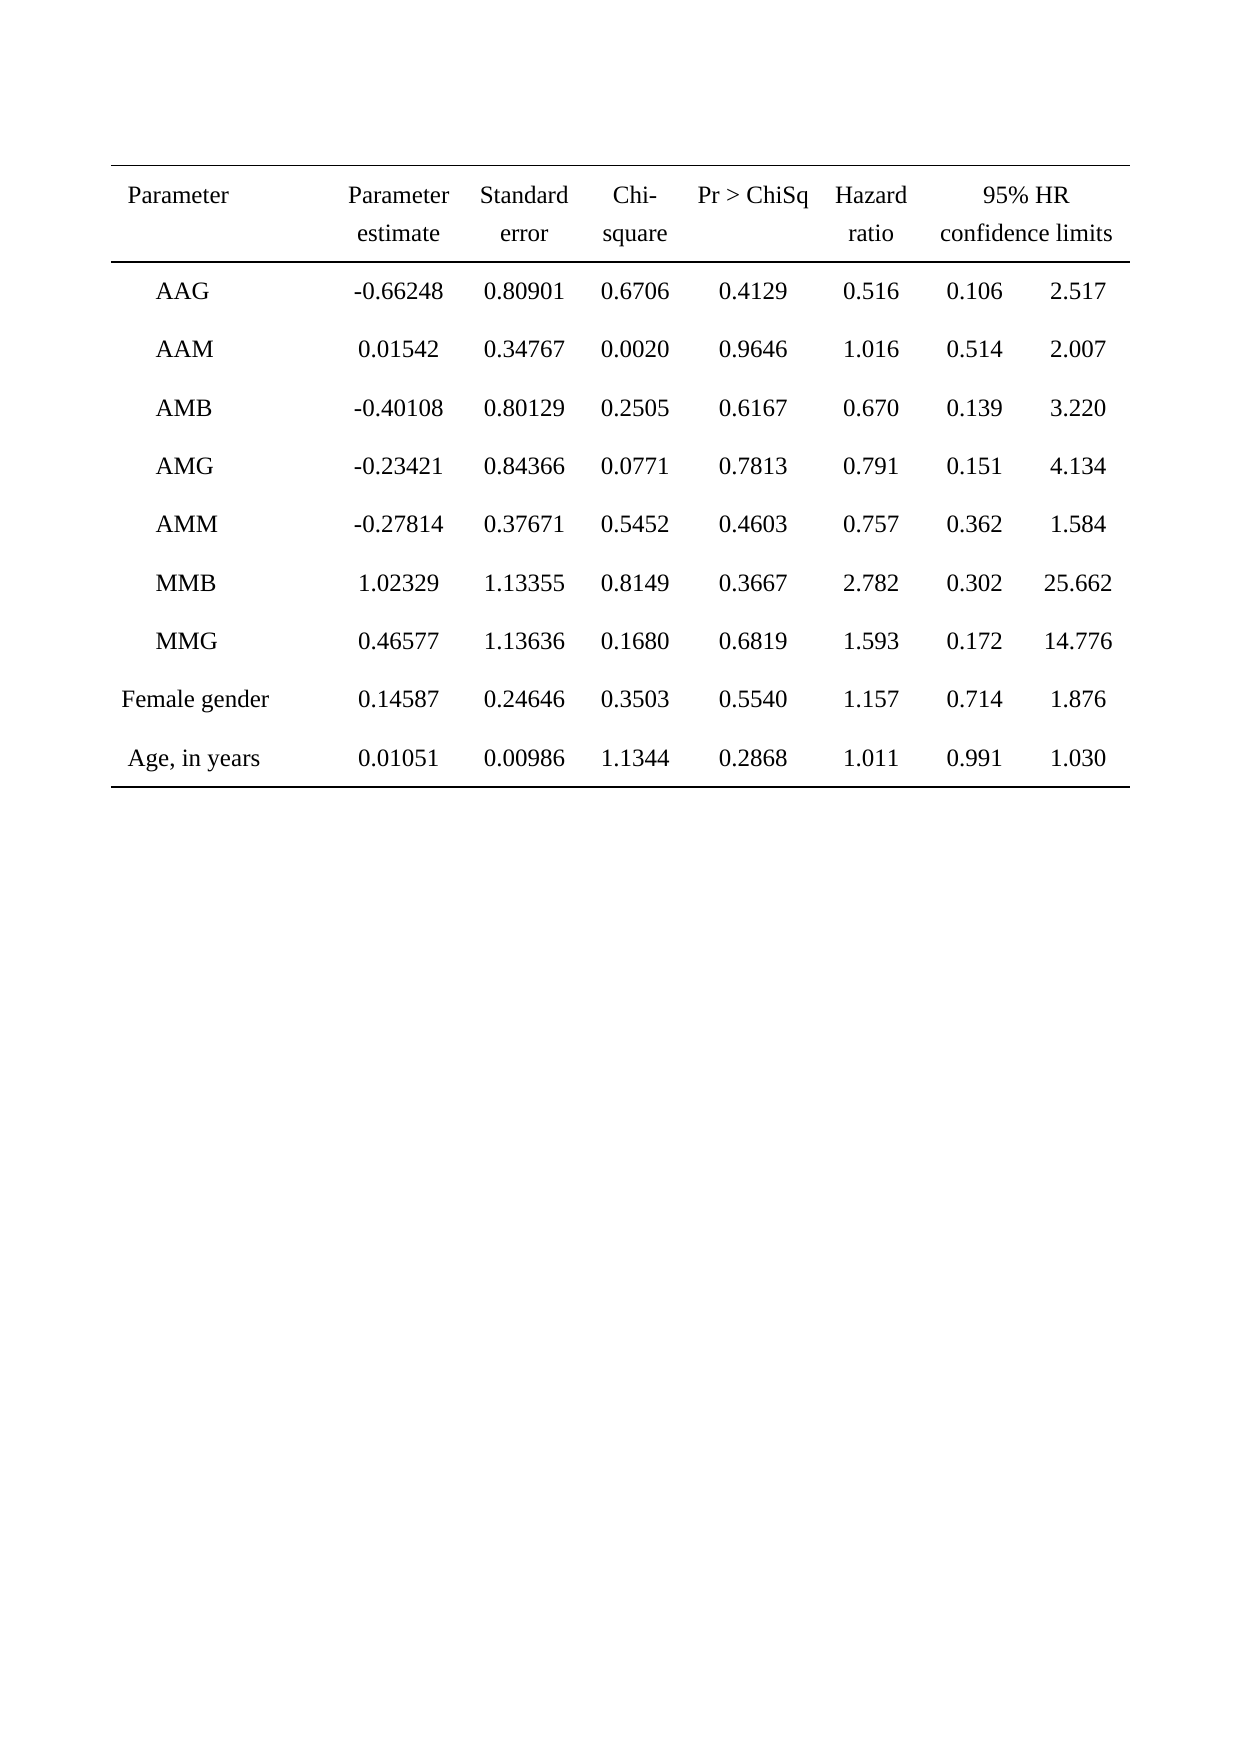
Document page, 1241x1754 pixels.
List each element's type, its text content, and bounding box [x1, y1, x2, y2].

table_cell 2.517 [1026, 263, 1129, 320]
table_cell Age, in years [111, 728, 332, 786]
table_cell AMG [111, 436, 332, 495]
table_cell 1.157 [819, 670, 923, 728]
table_cell 0.151 [923, 436, 1026, 495]
table_cell 0.6819 [687, 611, 819, 670]
table_cell 0.34767 [465, 320, 583, 378]
table_cell 0.2505 [583, 378, 687, 436]
table_cell 0.7813 [687, 436, 819, 495]
table_cell 0.00986 [465, 728, 583, 786]
table_cell 4.134 [1026, 436, 1129, 495]
table_cell 0.46577 [332, 611, 465, 670]
table_header Standard error [465, 166, 583, 261]
table_cell 2.782 [819, 553, 923, 611]
table_cell 1.1344 [583, 728, 687, 786]
table_cell 3.220 [1026, 378, 1129, 436]
table_cell 0.5540 [687, 670, 819, 728]
table_cell 0.4603 [687, 495, 819, 553]
table_cell Female gender [111, 670, 332, 728]
table_cell 0.0771 [583, 436, 687, 495]
table_cell -0.27814 [332, 495, 465, 553]
table_cell AAG [111, 263, 332, 320]
table_cell 1.584 [1026, 495, 1129, 553]
table_cell 1.030 [1026, 728, 1129, 786]
table_cell 0.5452 [583, 495, 687, 553]
table_cell 0.991 [923, 728, 1026, 786]
table_cell MMG [111, 611, 332, 670]
table_cell 1.593 [819, 611, 923, 670]
table_cell 0.24646 [465, 670, 583, 728]
table_cell 0.14587 [332, 670, 465, 728]
table_header Pr > ChiSq [687, 166, 819, 261]
table_cell 1.02329 [332, 553, 465, 611]
table_cell 0.6167 [687, 378, 819, 436]
table_cell 1.876 [1026, 670, 1129, 728]
table_cell 0.8149 [583, 553, 687, 611]
table_header Parameter [111, 166, 332, 261]
table_cell 0.37671 [465, 495, 583, 553]
table_cell 0.757 [819, 495, 923, 553]
table_cell 0.139 [923, 378, 1026, 436]
table_header Hazard ratio [819, 166, 923, 261]
table_cell 0.791 [819, 436, 923, 495]
table_cell 0.2868 [687, 728, 819, 786]
table_cell MMB [111, 553, 332, 611]
table_cell 1.016 [819, 320, 923, 378]
table_cell AMM [111, 495, 332, 553]
table_cell 2.007 [1026, 320, 1129, 378]
table_cell AMB [111, 378, 332, 436]
table_cell 0.6706 [583, 263, 687, 320]
table_cell 0.514 [923, 320, 1026, 378]
table_header 95% HR confidence limits [923, 166, 1129, 261]
table_cell 0.362 [923, 495, 1026, 553]
table_cell 0.516 [819, 263, 923, 320]
table_cell 0.01542 [332, 320, 465, 378]
table_header Parameter estimate [332, 166, 465, 261]
table_cell 0.106 [923, 263, 1026, 320]
table_cell 0.80129 [465, 378, 583, 436]
table_header Chi-square [583, 166, 687, 261]
table_cell 0.84366 [465, 436, 583, 495]
table_cell 0.302 [923, 553, 1026, 611]
table_cell 25.662 [1026, 553, 1129, 611]
table_cell 1.13355 [465, 553, 583, 611]
table_cell -0.23421 [332, 436, 465, 495]
table_cell 0.9646 [687, 320, 819, 378]
table_cell -0.66248 [332, 263, 465, 320]
table_cell 1.011 [819, 728, 923, 786]
table_cell 0.670 [819, 378, 923, 436]
table_cell 0.0020 [583, 320, 687, 378]
table_cell 0.01051 [332, 728, 465, 786]
table_cell 0.80901 [465, 263, 583, 320]
table_cell 0.3667 [687, 553, 819, 611]
table_cell 1.13636 [465, 611, 583, 670]
table_cell 0.4129 [687, 263, 819, 320]
table_cell -0.40108 [332, 378, 465, 436]
table_cell 0.1680 [583, 611, 687, 670]
table_cell AAM [111, 320, 332, 378]
table_cell 14.776 [1026, 611, 1129, 670]
table_cell 0.172 [923, 611, 1026, 670]
table_cell 0.3503 [583, 670, 687, 728]
table_cell 0.714 [923, 670, 1026, 728]
